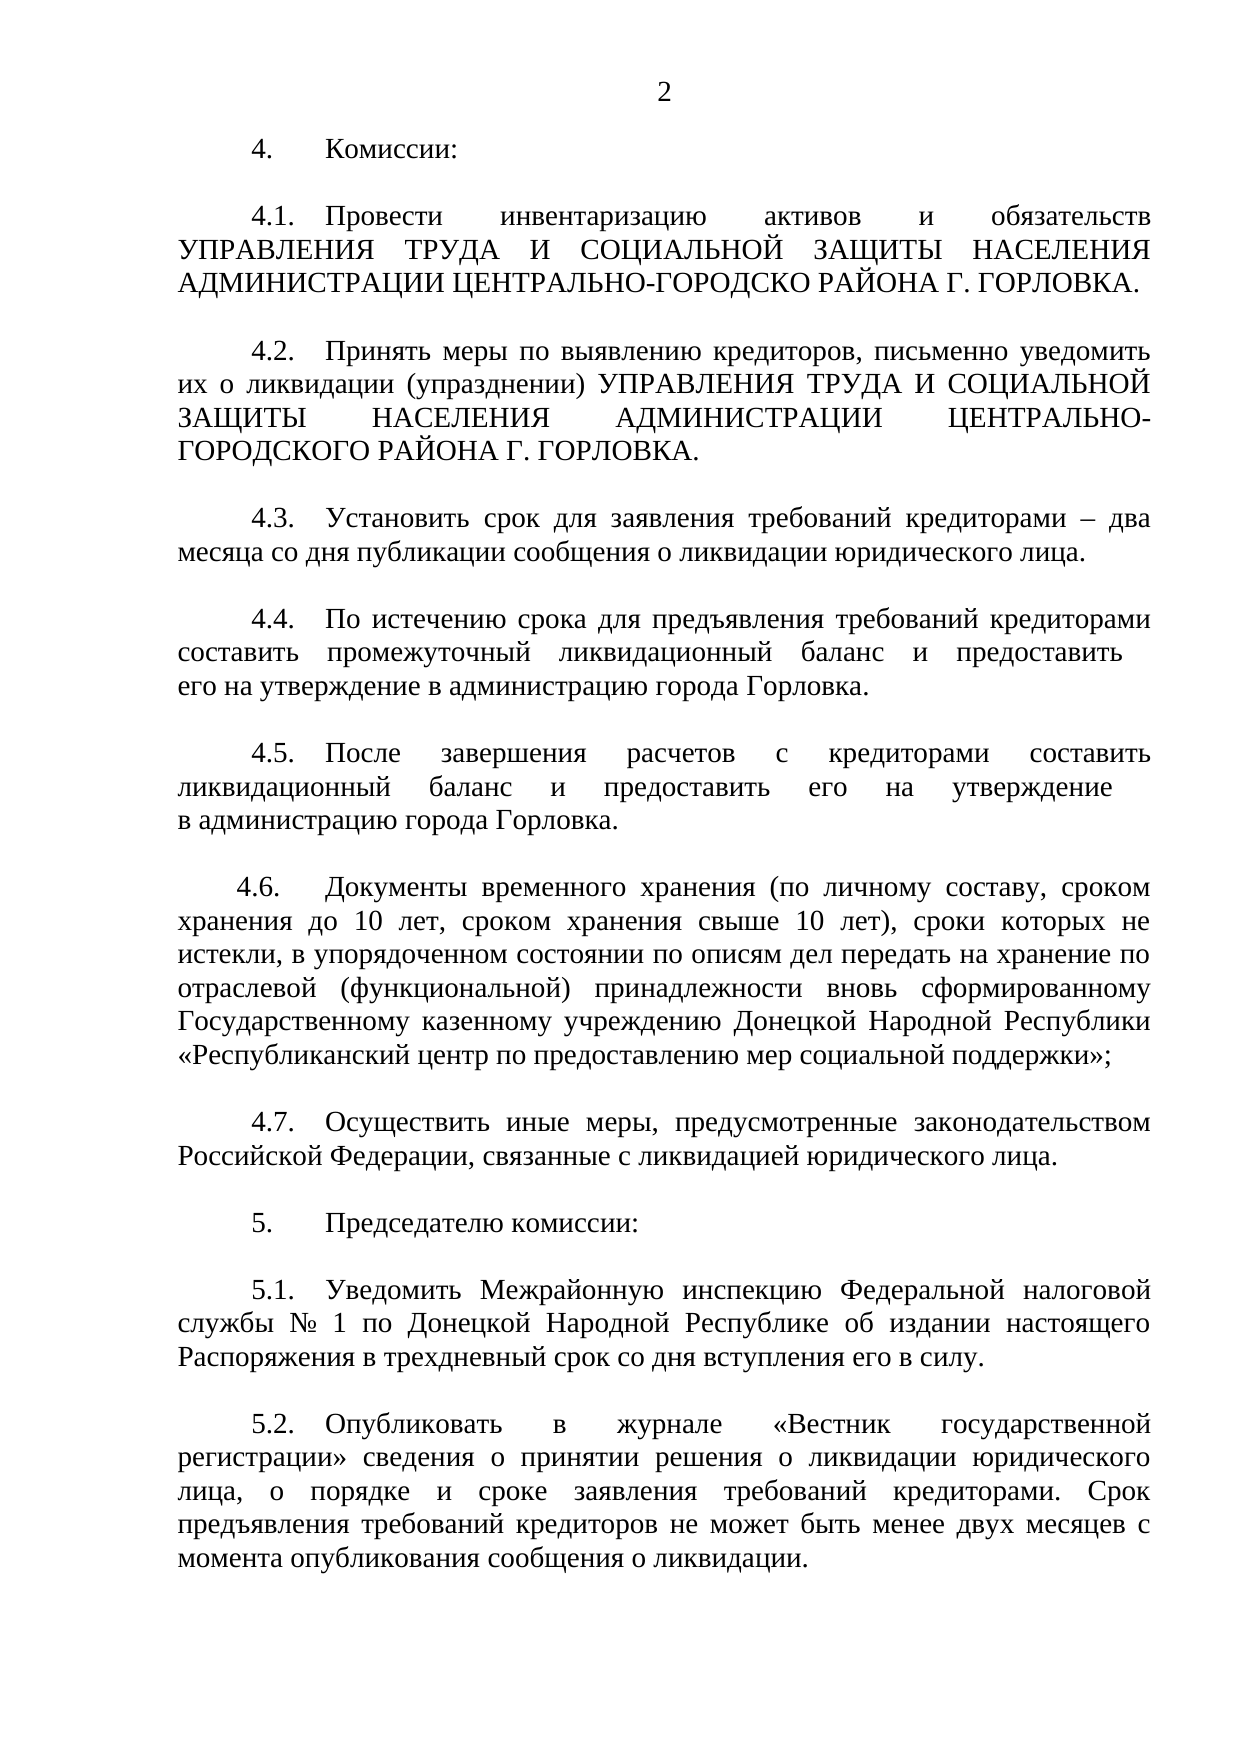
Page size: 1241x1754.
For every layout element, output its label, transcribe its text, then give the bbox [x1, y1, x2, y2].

list По истечению срока для предъявления требований кредиторами составить промежуточный ликвидационный баланс и предоставить его на утверждение в администрацию города Горловка. [177, 601, 1152, 702]
list Осуществить иные меры, предусмотренные законодательством Российской Федерации, связанные с ликвидацией юридического лица. [177, 1104, 1152, 1171]
list Уведомить Межрайонную инспекцию Федеральной налоговой службы № 1 по Донецкой Народной Республике об издании настоящего Распоряжения в трехдневный срок со дня вступления его в силу. [177, 1272, 1152, 1372]
list После завершения расчетов с кредиторами составить ликвидационный баланс и предоставить его на утверждение в администрацию города Горловка. [177, 735, 1152, 836]
list Провести инвентаризацию активов и обязательств УПРАВЛЕНИЯ ТРУДА И СОЦИАЛЬНОЙ ЗАЩИТЫ НАСЕЛЕНИЯ АДМИНИСТРАЦИИ ЦЕНТРАЛЬНО-ГОРОДСКО РАЙОНА Г. ГОРЛОВКА. [177, 198, 1152, 299]
list Принять меры по выявлению кредиторов, письменно уведомить их о ликвидации (упразднении) УПРАВЛЕНИЯ ТРУДА И СОЦИАЛЬНОЙ ЗАЩИТЫ НАСЕЛЕНИЯ АДМИНИСТРАЦИИ ЦЕНТРАЛЬНО-ГОРОДСКОГО РАЙОНА Г. ГОРЛОВКА. [177, 333, 1152, 467]
list Установить срок для заявления требований кредиторами – два месяца со дня публикации сообщения о ликвидации юридического лица. [177, 500, 1152, 567]
list Опубликовать в журнале «Вестник государственной регистрации» сведения о принятии решения о ликвидации юридического лица, о порядке и сроке заявления требований кредиторами. Срок предъявления требований кредиторов не может быть менее двух месяцев с момента опубликования сообщения о ликвидации. [177, 1406, 1152, 1574]
list Комиссии: [177, 131, 1152, 165]
list Председателю комиссии: [177, 1205, 1152, 1238]
list Документы временного хранения (по личному составу, сроком хранения до 10 лет, сроком хранения свыше 10 лет), сроки которых не истекли, в упорядоченном состоянии по описям дел передать на хранение по отраслевой (функциональной) принадлежности вновь сформированному Государственному казенному учреждению Донецкой Народной Республики «Республиканский центр по предоставлению мер социальной поддержки»; [177, 869, 1152, 1071]
